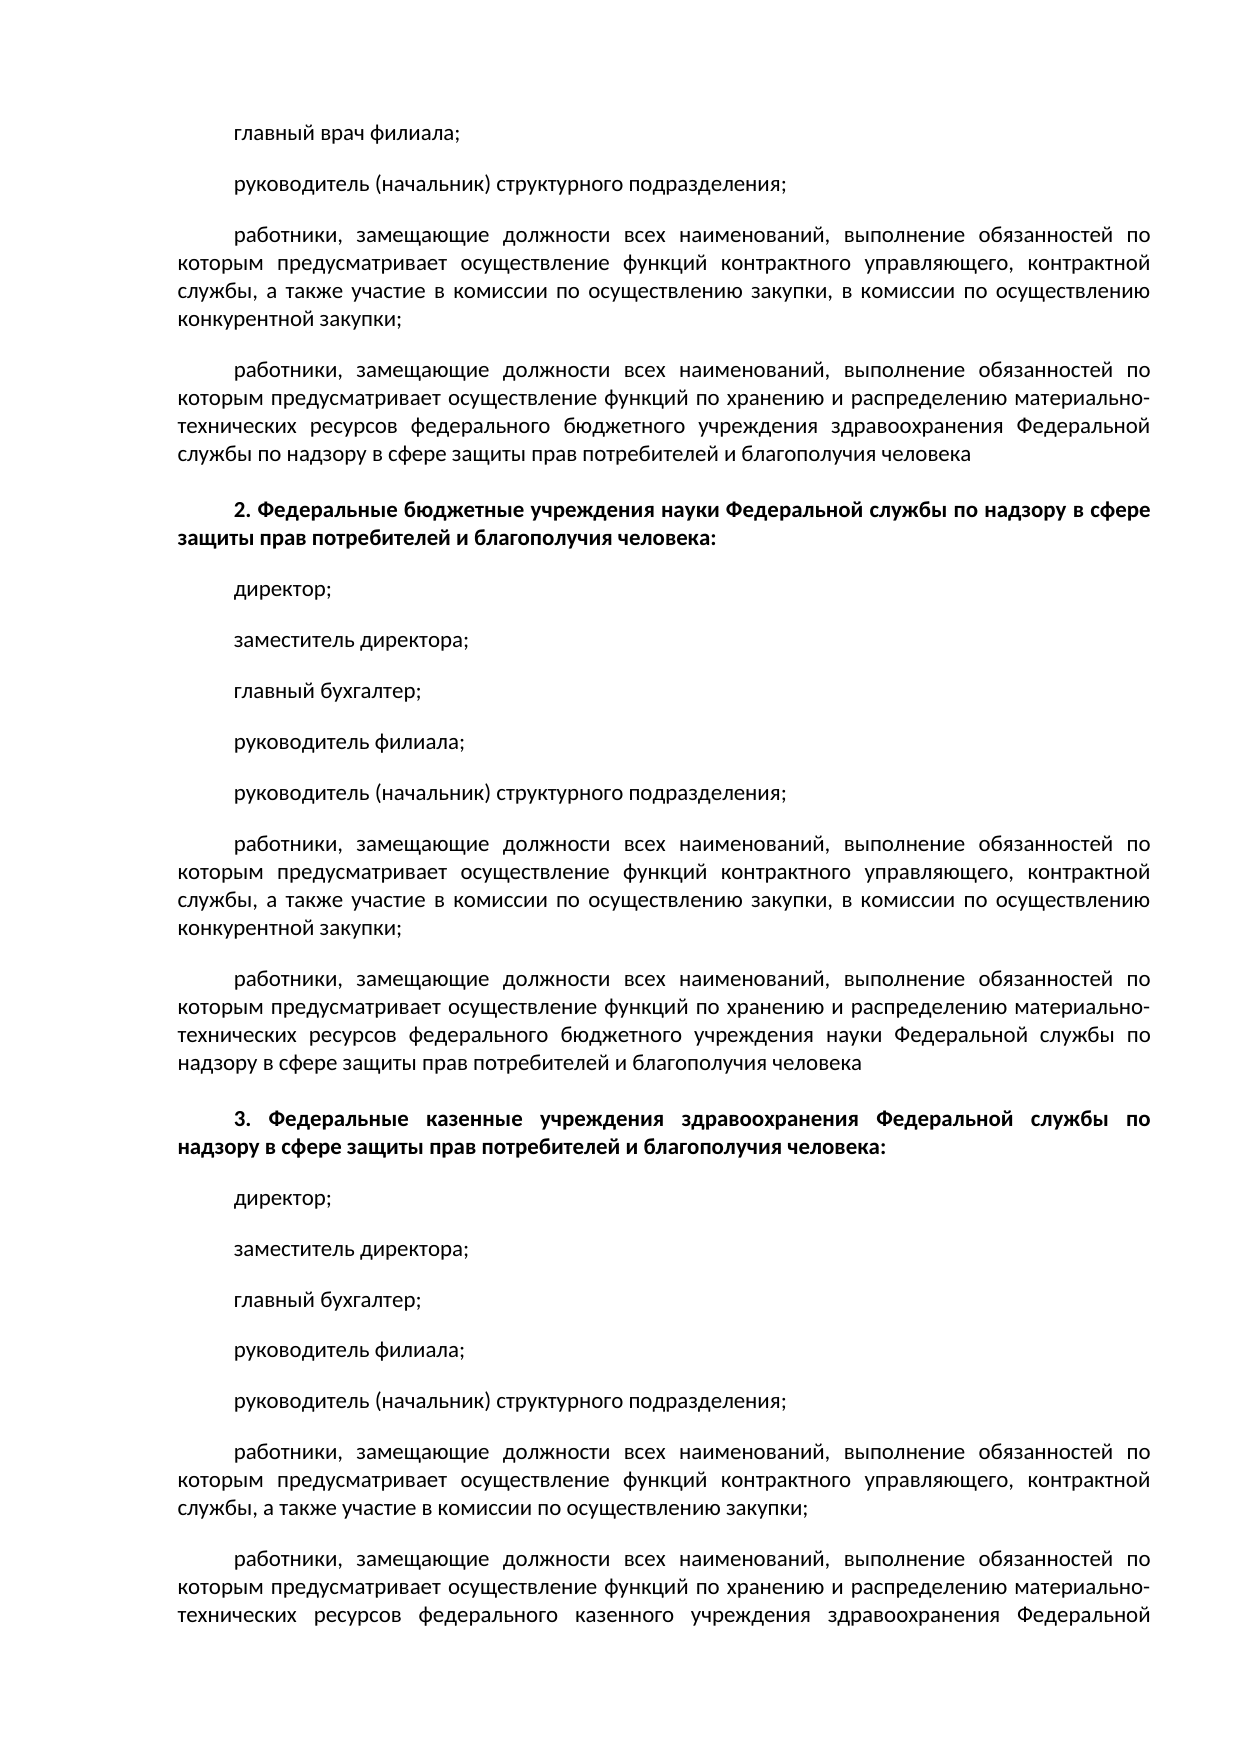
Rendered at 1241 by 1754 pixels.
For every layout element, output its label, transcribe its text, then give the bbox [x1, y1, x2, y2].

text работники, замещающие должности всех наименований, выполнение обязанностей по которым предусматривает осуществление функций контрактного управляющего, контрактной службы, а также участие в комиссии по осуществлению закупки, в комиссии по осуществлению конкурентной закупки; [177, 829, 1152, 941]
text работники, замещающие должности всех наименований, выполнение обязанностей по которым предусматривает осуществление функций по хранению и распределению материально-технических ресурсов федерального бюджетного учреждения науки Федеральной службы по надзору в сфере защиты прав потребителей и благополучия человека [177, 964, 1152, 1076]
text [177, 1544, 1152, 1628]
text главный врач филиала; [177, 118, 1152, 146]
text руководитель (начальник) структурного подразделения; [177, 169, 1152, 197]
text работники, замещающие должности всех наименований, выполнение обязанностей по которым предусматривает осуществление функций контрактного управляющего, контрактной службы, а также участие в комиссии по осуществлению закупки, в комиссии по осуществлению конкурентной закупки; [177, 220, 1152, 332]
text заместитель директора; [177, 1234, 1152, 1262]
text директор; [177, 1183, 1152, 1211]
text руководитель (начальник) структурного подразделения; [177, 778, 1152, 806]
text работники, замещающие должности всех наименований, выполнение обязанностей по которым предусматривает осуществление функций по хранению и распределению материально-технических ресурсов федерального бюджетного учреждения здравоохранения Федеральной службы по надзору в сфере защиты прав потребителей и благополучия человека [177, 355, 1152, 467]
text главный бухгалтер; [177, 1285, 1152, 1313]
text руководитель (начальник) структурного подразделения; [177, 1387, 1152, 1414]
text директор; [177, 574, 1152, 602]
text работники, замещающие должности всех наименований, выполнение обязанностей по которым предусматривает осуществление функций контрактного управляющего, контрактной службы, а также участие в комиссии по осуществлению закупки; [177, 1437, 1152, 1522]
title 2. Федеральные бюджетные учреждения науки Федеральной службы по надзору в сфере защиты прав потребителей и благополучия человека: [177, 495, 1152, 551]
text заместитель директора; [177, 625, 1152, 653]
title 3. Федеральные казенные учреждения здравоохранения Федеральной службы по надзору в сфере защиты прав потребителей и благополучия человека: [177, 1104, 1152, 1160]
text руководитель филиала; [177, 1336, 1152, 1364]
text главный бухгалтер; [177, 676, 1152, 704]
text руководитель филиала; [177, 727, 1152, 755]
